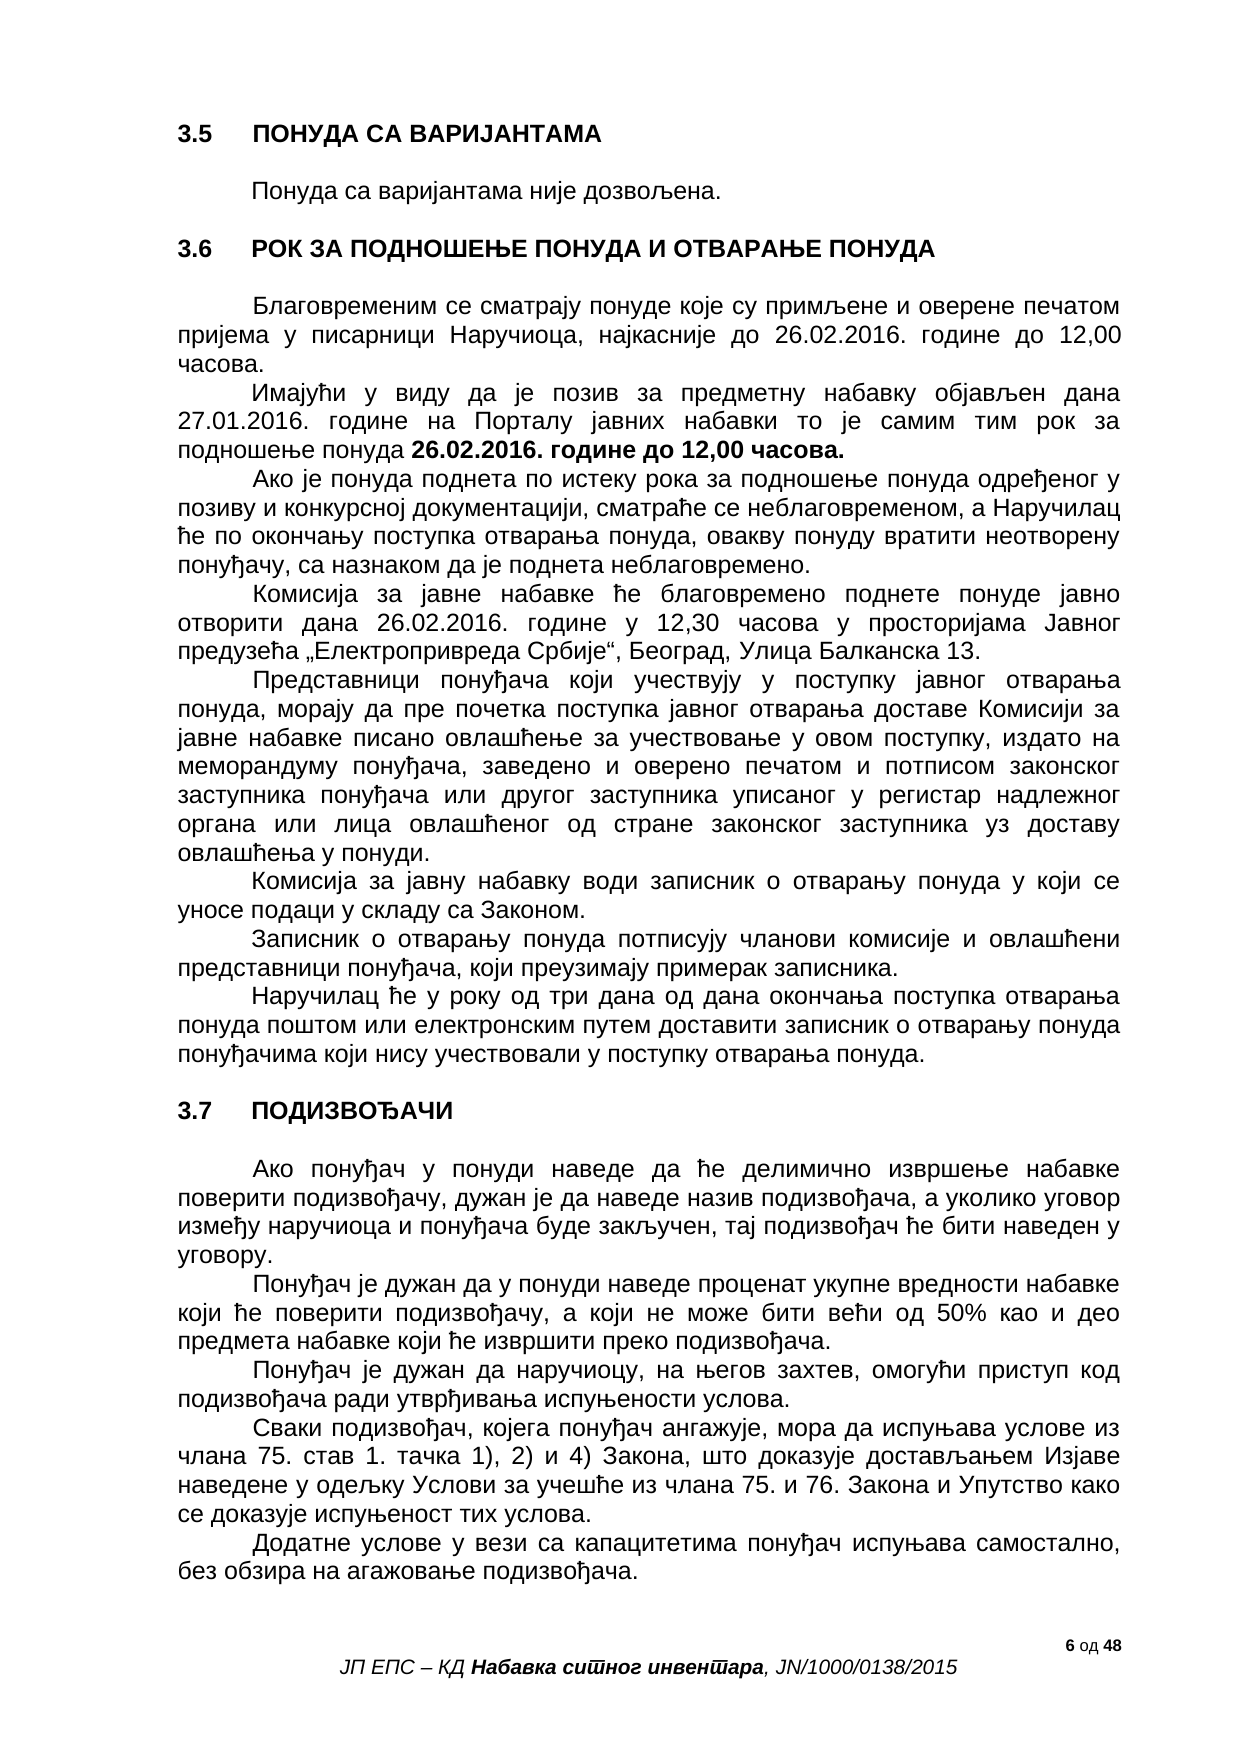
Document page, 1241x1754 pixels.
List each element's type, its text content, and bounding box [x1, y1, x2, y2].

text Ако је понуда поднета по истеку рока за подношење понуда одређеног у позиву и конкурсној документацији, сматраће се неблаговременом, а Наручилац ће по окончању поступка отварања понуда, овакву понуду вратити неотворену понуђачу, са назнаком да је поднета неблаговремено. [177, 464, 1121, 579]
text Комисија за јавне набавке ће благовремено поднете понуде јавно отворити дана 26.02.2016. године у 12,30 часова у просторијама Јавног предузећа „Електропривреда Србије“, Београд, Улицa Балканска 13. [177, 579, 1121, 665]
text Понуђач је дужан да у понуди наведе проценат укупне вредности набавке који ће поверити подизвођачу, а који не може бити већи од 50% као и део предмета набавке који ће извршити преко подизвођача. [177, 1269, 1121, 1355]
text Записник о отварању понуда потписују чланови комисије и овлашћени представници понуђача, који преузимају примерак записника. [177, 924, 1121, 981]
subtitle 3.7 ПОДИЗВОЂАЧИ [177, 1096, 1121, 1125]
text Благовременим се сматрају понуде које су примљене и оверене печатом пријема у писарници Наручиоца, најкасније до 26.02.2016. године до 12,00 часова. [177, 291, 1121, 377]
text Наручилац ће у року од три дана од дана окончања поступка отварања понуда поштом или електронским путем доставити записник о отварању понуда понуђачима који нису учествовали у поступку отварања понуда. [177, 981, 1121, 1067]
text Представници понуђача који учествују у поступку јавног отварања понуда, морају да пре почетка поступка јавног отварања доставе Комисији за јавне набавке писано овлашћење за учествовање у овом поступку, издато на меморандуму понуђача, заведено и оверено печатом и потписом законског заступника понуђача или другог заступника уписаног у регистар надлежног органа или лица овлашћеног од стране законског заступника уз доставу овлашћења у понуди. [177, 665, 1121, 866]
text Комисија за јавну набавку води записник о отварању понуда у који се уносе подаци у складу са Законом. [177, 866, 1121, 924]
subtitle 3.6 РОК ЗА ПОДНОШЕЊЕ ПОНУДА И ОТВАРАЊЕ ПОНУДА [177, 234, 1121, 262]
subtitle 3.5 ПОНУДА СА ВАРИЈАНТАМА [177, 119, 1121, 147]
text Додатне услове у вези са капацитетима понуђач испуњава самостално, без обзира на агажовање подизвођача. [177, 1527, 1121, 1585]
text Понуда са варијантама није дозвољена. [177, 176, 1121, 205]
text Ако понуђач у понуди наведе да ће делимично извршење набавке поверити подизвођачу, дужан је да наведе назив подизвођача, а уколико уговор између наручиоца и понуђача буде закључен, тај подизвођач ће бити наведен у уговору. [177, 1154, 1121, 1269]
text Сваки подизвођач, којега понуђач ангажује, мора да испуњава услове из члана 75. став 1. тачка 1), 2) и 4) Закона, што доказује достављањем Изјаве наведене у одељку Услови за учешће из члана 75. и 76. Закона и Упутство како се доказује испуњеност тих услова. [177, 1412, 1121, 1527]
text Имајући у виду да је позив за предметну набавку објављен дана 27.01.2016. године на Порталу јавних набавки то је самим тим рок за подношење понуда 26.02.2016. године до 12,00 часова. [177, 377, 1121, 464]
text Понуђач је дужан да наручиоцу, на његов захтев, омогући приступ код подизвођача ради утврђивања испуњености услова. [177, 1355, 1121, 1412]
